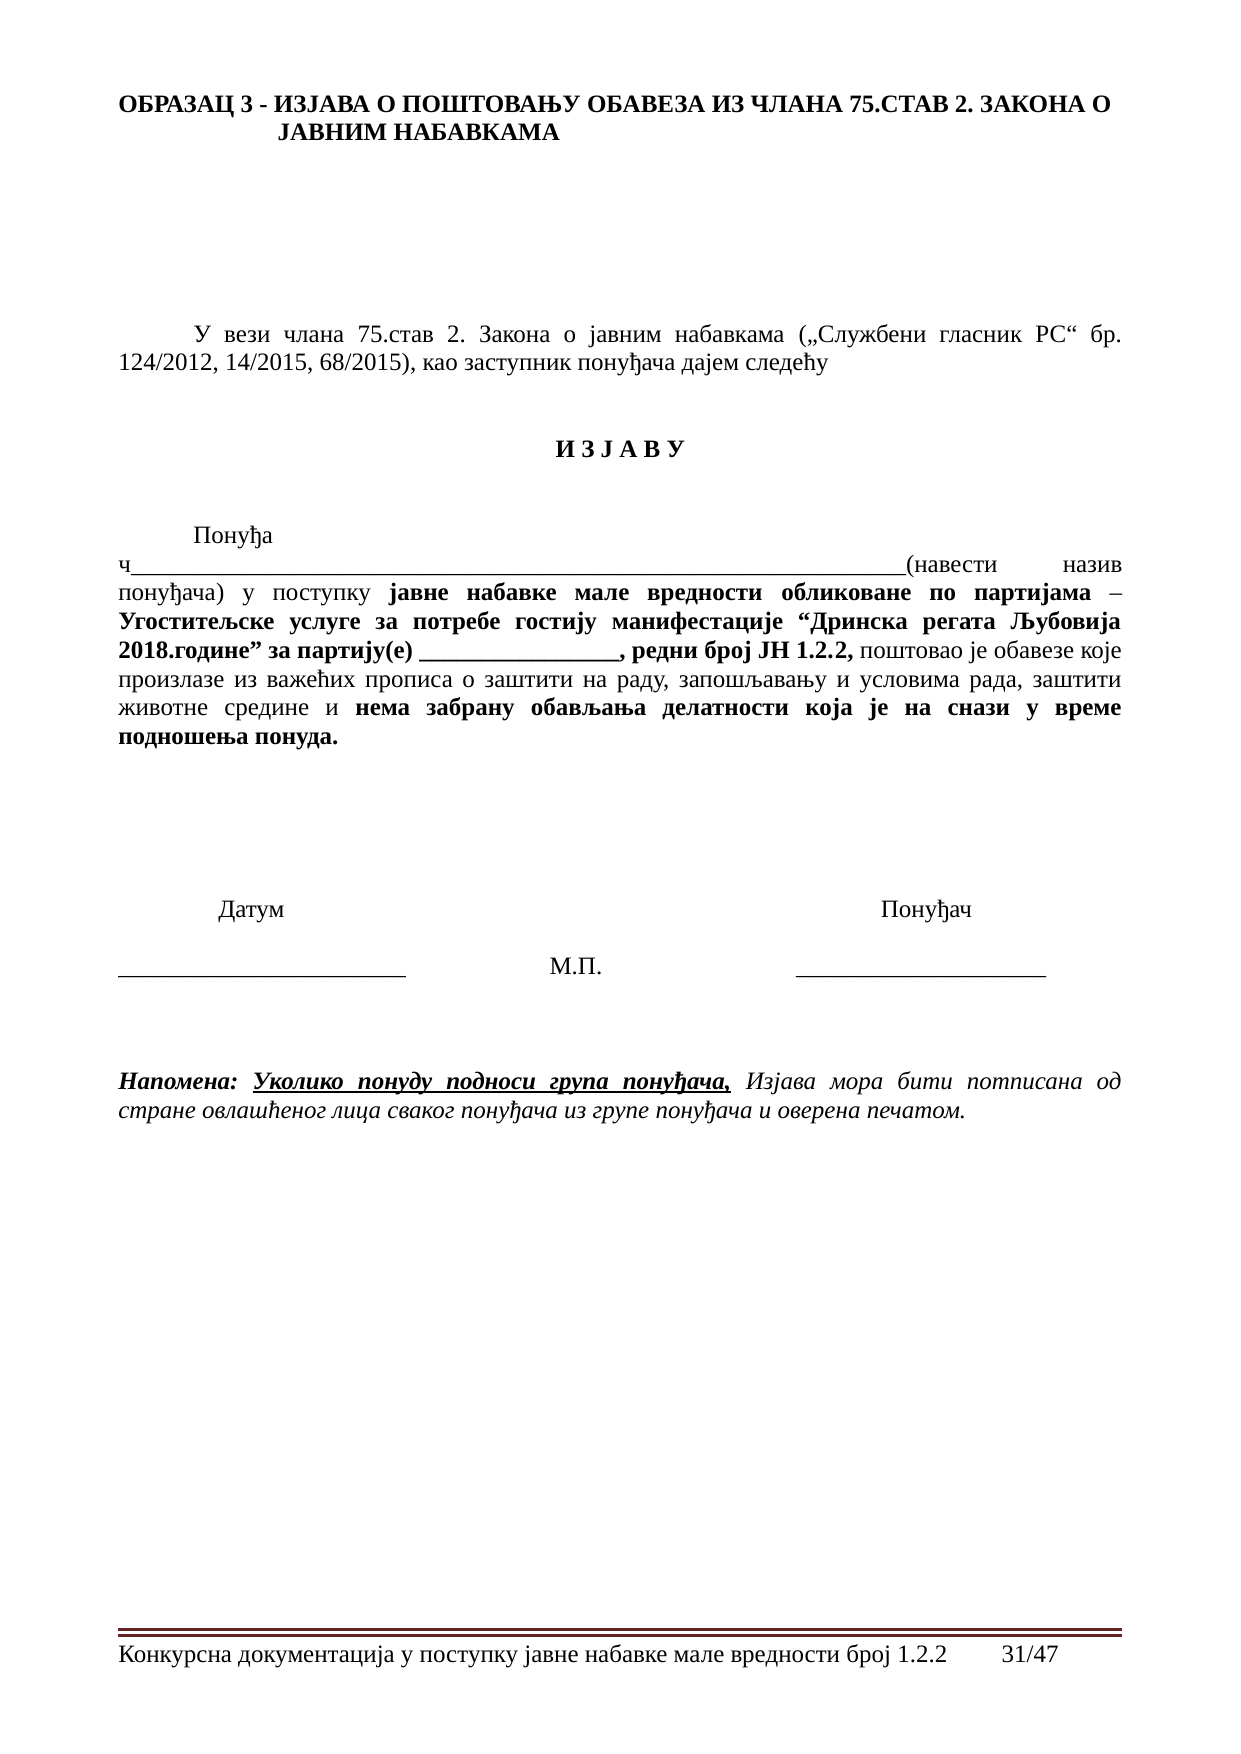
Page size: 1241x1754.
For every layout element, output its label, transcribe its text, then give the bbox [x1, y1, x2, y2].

text И З Ј А В У [118, 434, 1122, 462]
text ОБРАЗАЦ 3 - ИЗЈАВА О ПОШТОВАЊУ ОБАВЕЗА ИЗ ЧЛАНА 75.СТАВ 2. ЗАКОНА О ЈАВНИМ НАБАВКАМА [118, 89, 1122, 146]
text Напомена: Уколико понуду подноси група понуђача, Изјава мора бити потписана од стране овлашћеног лица сваког понуђача из групе понуђача и оверена печатом. [118, 1066, 1122, 1124]
text Понуђач______________________________________________________________(навести назив понуђача) у поступку јавне набавке мале вредности обликоване по партијама – Угоститељске услуге за потребе гостију манифестације “Дринска регата Љубовија 2018.године” за партију(е) ________________, редни број ЈН 1.2.2, поштовао је обавезе које произлазе из важећих прописа о заштити на раду, запошљавању и условима рада, заштити животне средине и нема забрану обављања делатности која је на снази у време подношења понуда. [118, 520, 1122, 750]
text Датум Понуђач [156, 894, 1122, 922]
text У вези члана 75.став 2. Закона о јавним набавкама („Службени гласник РС“ бр. 124/2012, 14/2015, 68/2015), као заступник понуђача дајем следећу [118, 319, 1122, 376]
text _______________________ М.П. ____________________ [118, 951, 1122, 980]
